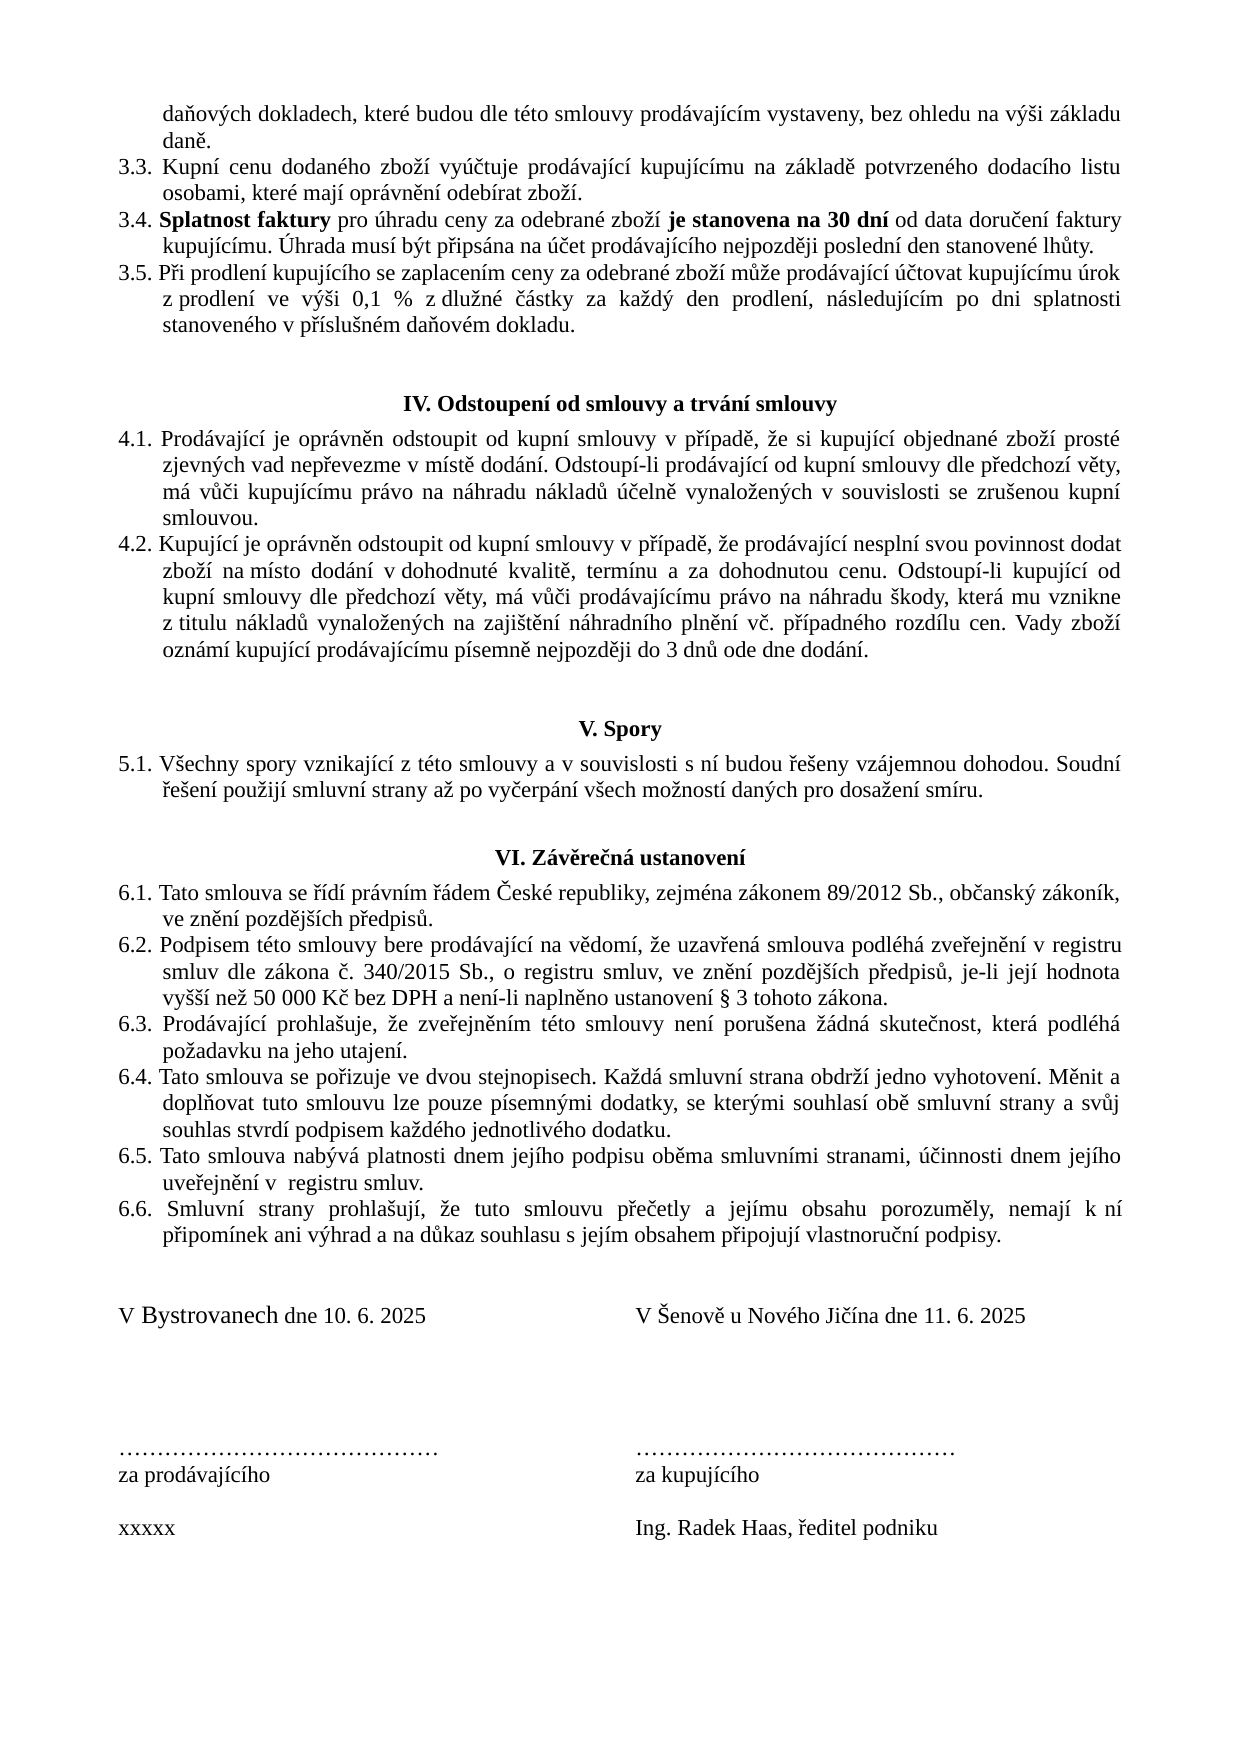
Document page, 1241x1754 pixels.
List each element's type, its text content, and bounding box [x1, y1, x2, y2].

text 5.1. Všechny spory vznikající z této smlouvy a v souvislosti s ní budou řešeny vzájemnou dohodou. Soudní řešení použijí smluvní strany až po vyčerpání všech možností daných pro dosažení smíru. [118, 749, 1122, 802]
text 6.6. Smluvní strany prohlašují, že tuto smlouvu přečetly a jejímu obsahu porozuměly, nemají k ní připomínek ani výhrad a na důkaz souhlasu s jejím obsahem připojují vlastnoruční podpisy. [118, 1195, 1122, 1248]
text V Bystrovanech dne 10. 6. 2025 V Šenově u Nového Jičína dne 11. 6. 2025 [118, 1300, 1122, 1329]
text 4.1. Prodávající je oprávněn odstoupit od kupní smlouvy v případě, že si kupující objednané zboží prosté zjevných vad nepřevezme v místě dodání. Odstoupí-li prodávající od kupní smlouvy dle předchozí věty, má vůči kupujícímu právo na náhradu nákladů účelně vynaložených v souvislosti se zrušenou kupní smlouvou. [118, 425, 1122, 530]
text …………………………………… …………………………………… [118, 1434, 1122, 1461]
text VI. Závěrečná ustanovení [118, 844, 1122, 870]
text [118, 100, 1122, 153]
text za prodávajícího za kupujícího [118, 1461, 1122, 1487]
text 6.5. Tato smlouva nabývá platnosti dnem jejího podpisu oběma smluvními stranami, účinnosti dnem jejího uveřejnění v registru smluv. [118, 1142, 1122, 1195]
text 4.2. Kupující je oprávněn odstoupit od kupní smlouvy v případě, že prodávající nesplní svou povinnost dodat zboží na místo dodání v dohodnuté kvalitě, termínu a za dohodnutou cenu. Odstoupí-li kupující od kupní smlouvy dle předchozí věty, má vůči prodávajícímu právo na náhradu škody, která mu vznikne z titulu nákladů vynaložených na zajištění náhradního plnění vč. případného rozdílu cen. Vady zboží oznámí kupující prodávajícímu písemně nejpozději do 3 dnů ode dne dodání. [118, 530, 1122, 662]
text 6.2. Podpisem této smlouvy bere prodávající na vědomí, že uzavřená smlouva podléhá zveřejnění v registru smluv dle zákona č. 340/2015 Sb., o registru smluv, ve znění pozdějších předpisů, je-li její hodnota vyšší než 50 000 Kč bez DPH a není-li naplněno ustanovení § 3 tohoto zákona. [118, 931, 1122, 1010]
text 3.5. Při prodlení kupujícího se zaplacením ceny za odebrané zboží může prodávající účtovat kupujícímu úrok z prodlení ve výši 0,1 % z dlužné částky za každý den prodlení, následujícím po dni splatnosti stanoveného v příslušném daňovém dokladu. [118, 258, 1122, 338]
text xxxxx Ing. Radek Haas, ředitel podniku [118, 1513, 1122, 1540]
text V. Spory [118, 715, 1122, 741]
text 3.3. Kupní cenu dodaného zboží vyúčtuje prodávající kupujícímu na základě potvrzeného dodacího listu osobami, které mají oprávnění odebírat zboží. [118, 153, 1122, 206]
text 6.4. Tato smlouva se pořizuje ve dvou stejnopisech. Každá smluvní strana obdrží jedno vyhotovení. Měnit a doplňovat tuto smlouvu lze pouze písemnými dodatky, se kterými souhlasí obě smluvní strany a svůj souhlas stvrdí podpisem každého jednotlivého dodatku. [118, 1063, 1122, 1142]
text 6.1. Tato smlouva se řídí právním řádem České republiky, zejména zákonem 89/2012 Sb., občanský zákoník, ve znění pozdějších předpisů. [118, 879, 1122, 931]
text 6.3. Prodávající prohlašuje, že zveřejněním této smlouvy není porušena žádná skutečnost, která podléhá požadavku na jeho utajení. [118, 1010, 1122, 1063]
text IV. Odstoupení od smlouvy a trvání smlouvy [118, 390, 1122, 417]
text 3.4. Splatnost faktury pro úhradu ceny za odebrané zboží je stanovena na 30 dní od data doručení faktury kupujícímu. Úhrada musí být připsána na účet prodávajícího nejpozději poslední den stanovené lhůty. [118, 206, 1122, 258]
